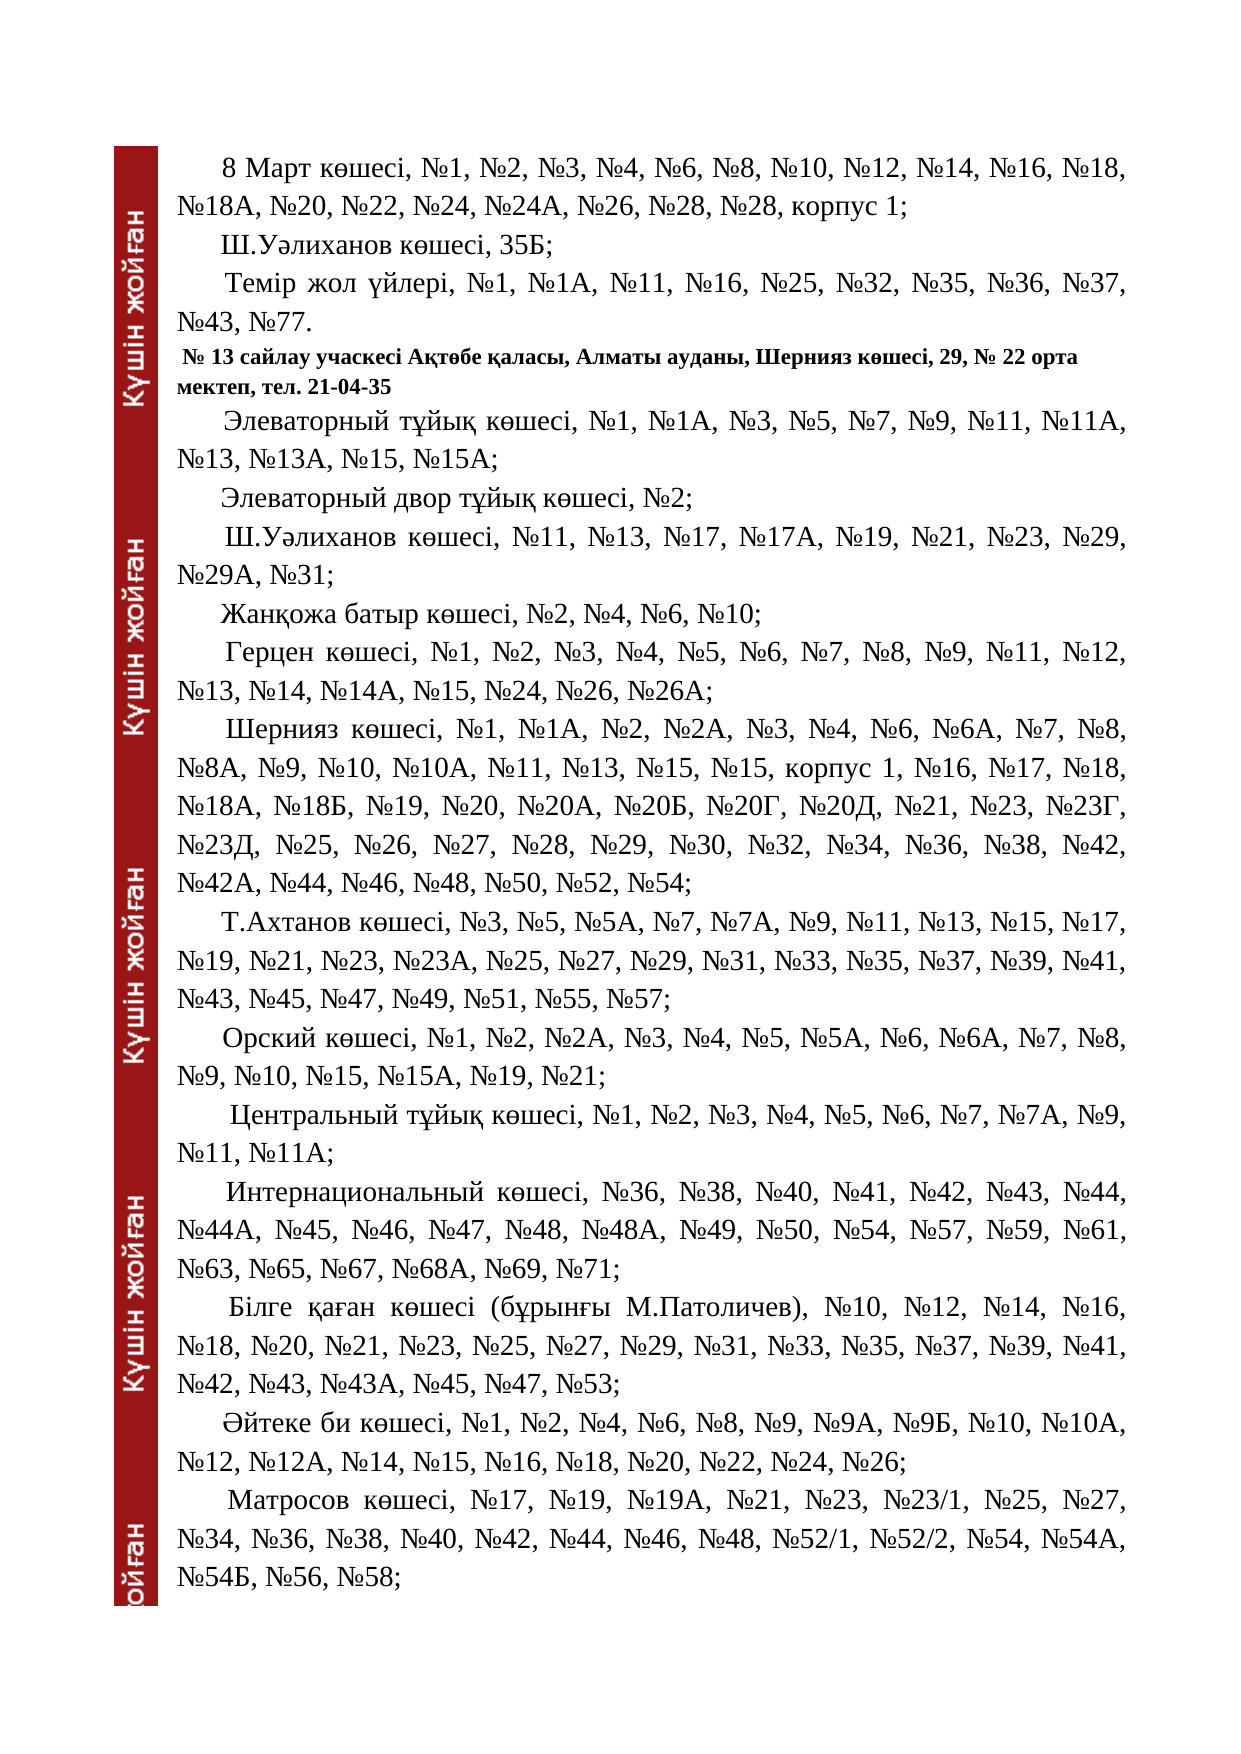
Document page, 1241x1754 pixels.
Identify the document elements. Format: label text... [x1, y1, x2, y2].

picture [114, 629, 158, 634]
picture [114, 1284, 158, 1289]
picture [114, 1169, 158, 1174]
picture [114, 338, 158, 343]
text Центральный тұйық көшесі, №1, №2, №3, №4, №5, №6, №7, №7А, №9, №11, №11А; [112, 1097, 1128, 1169]
picture [114, 899, 158, 904]
picture [114, 1092, 158, 1097]
picture [114, 1477, 158, 1482]
text Ш.Уәлиханов көшесі, №11, №13, №17, №17А, №19, №21, №23, №29, №29А, №31; [112, 519, 1128, 591]
text Орский көшесі, №1, №2, №2А, №3, №4, №5, №5А, №6, №6А, №7, №8, №9, №10, №15, №15А, №19, №21; [112, 1020, 1128, 1092]
text 8 Март көшесі, №1, №2, №3, №4, №6, №8, №10, №12, №14, №16, №18, №18А, №20, №22, №24, №24А, №26, №28, №28, корпус 1; [112, 150, 1128, 222]
picture [114, 222, 158, 227]
text Жанқожа батыр көшесі, №2, №4, №6, №10; [112, 596, 1128, 629]
text № 13 сайлау учаскесі Ақтөбе қаласы, Алматы ауданы, Шернияз көшесі, 29, № 22 орта мектеп, тел. 21-04-35 [112, 343, 1128, 399]
picture [114, 706, 158, 711]
text Ш.Уәлиханов көшесі, 35Б; [112, 227, 1128, 261]
text Темір жол үйлері, №1, №1А, №11, №16, №25, №32, №35, №36, №37, №43, №77. [112, 266, 1128, 338]
text Т.Ахтанов көшесі, №3, №5, №5А, №7, №7А, №9, №11, №13, №15, №17, №19, №21, №23, №23А, №25, №27, №29, №31, №33, №35, №37, №39, №41, №43, №45, №47, №49, №51, №55, №57; [112, 904, 1128, 1015]
picture [114, 591, 158, 596]
picture [114, 475, 158, 480]
picture [114, 1400, 158, 1405]
picture [114, 1593, 158, 1606]
picture [114, 261, 158, 266]
picture [114, 514, 158, 519]
text Әйтеке би көшесі, №1, №2, №4, №6, №8, №9, №9А, №9Б, №10, №10А, №12, №12А, №14, №15, №16, №18, №20, №22, №24, №26; [112, 1405, 1128, 1477]
text Элеваторный двор тұйық көшесі, №2; [112, 480, 1128, 514]
text Интернациональный көшесі, №36, №38, №40, №41, №42, №43, №44, №44А, №45, №46, №47, №48, №48А, №49, №50, №54, №57, №59, №61, №63, №65, №67, №68А, №69, №71; [112, 1174, 1128, 1284]
text Герцен көшесі, №1, №2, №3, №4, №5, №6, №7, №8, №9, №11, №12, №13, №14, №14А, №15, №24, №26, №26А; [112, 634, 1128, 706]
text Матросов көшесі, №17, №19, №19А, №21, №23, №23/1, №25, №27, №34, №36, №38, №40, №42, №44, №46, №48, №52/1, №52/2, №54, №54А, №54Б, №56, №58; [112, 1482, 1128, 1593]
text Білге қаған көшесі (бұрынғы М.Патоличев), №10, №12, №14, №16, №18, №20, №21, №23, №25, №27, №29, №31, №33, №35, №37, №39, №41, №42, №43, №43А, №45, №47, №53; [112, 1289, 1128, 1400]
picture [114, 146, 158, 150]
text Элеваторный тұйық көшесі, №1, №1А, №3, №5, №7, №9, №11, №11А, №13, №13А, №15, №15А; [112, 403, 1128, 475]
text Шернияз көшесі, №1, №1А, №2, №2А, №3, №4, №6, №6А, №7, №8, №8А, №9, №10, №10А, №11, №13, №15, №15, корпус 1, №16, №17, №18, №18А, №18Б, №19, №20, №20А, №20Б, №20Г, №20Д, №21, №23, №23Г, №23Д, №25, №26, №27, №28, №29, №30, №32, №34, №36, №38, №42, №42А, №44, №46, №48, №50, №52, №54; [112, 711, 1128, 899]
picture [114, 399, 158, 403]
picture [114, 1015, 158, 1020]
